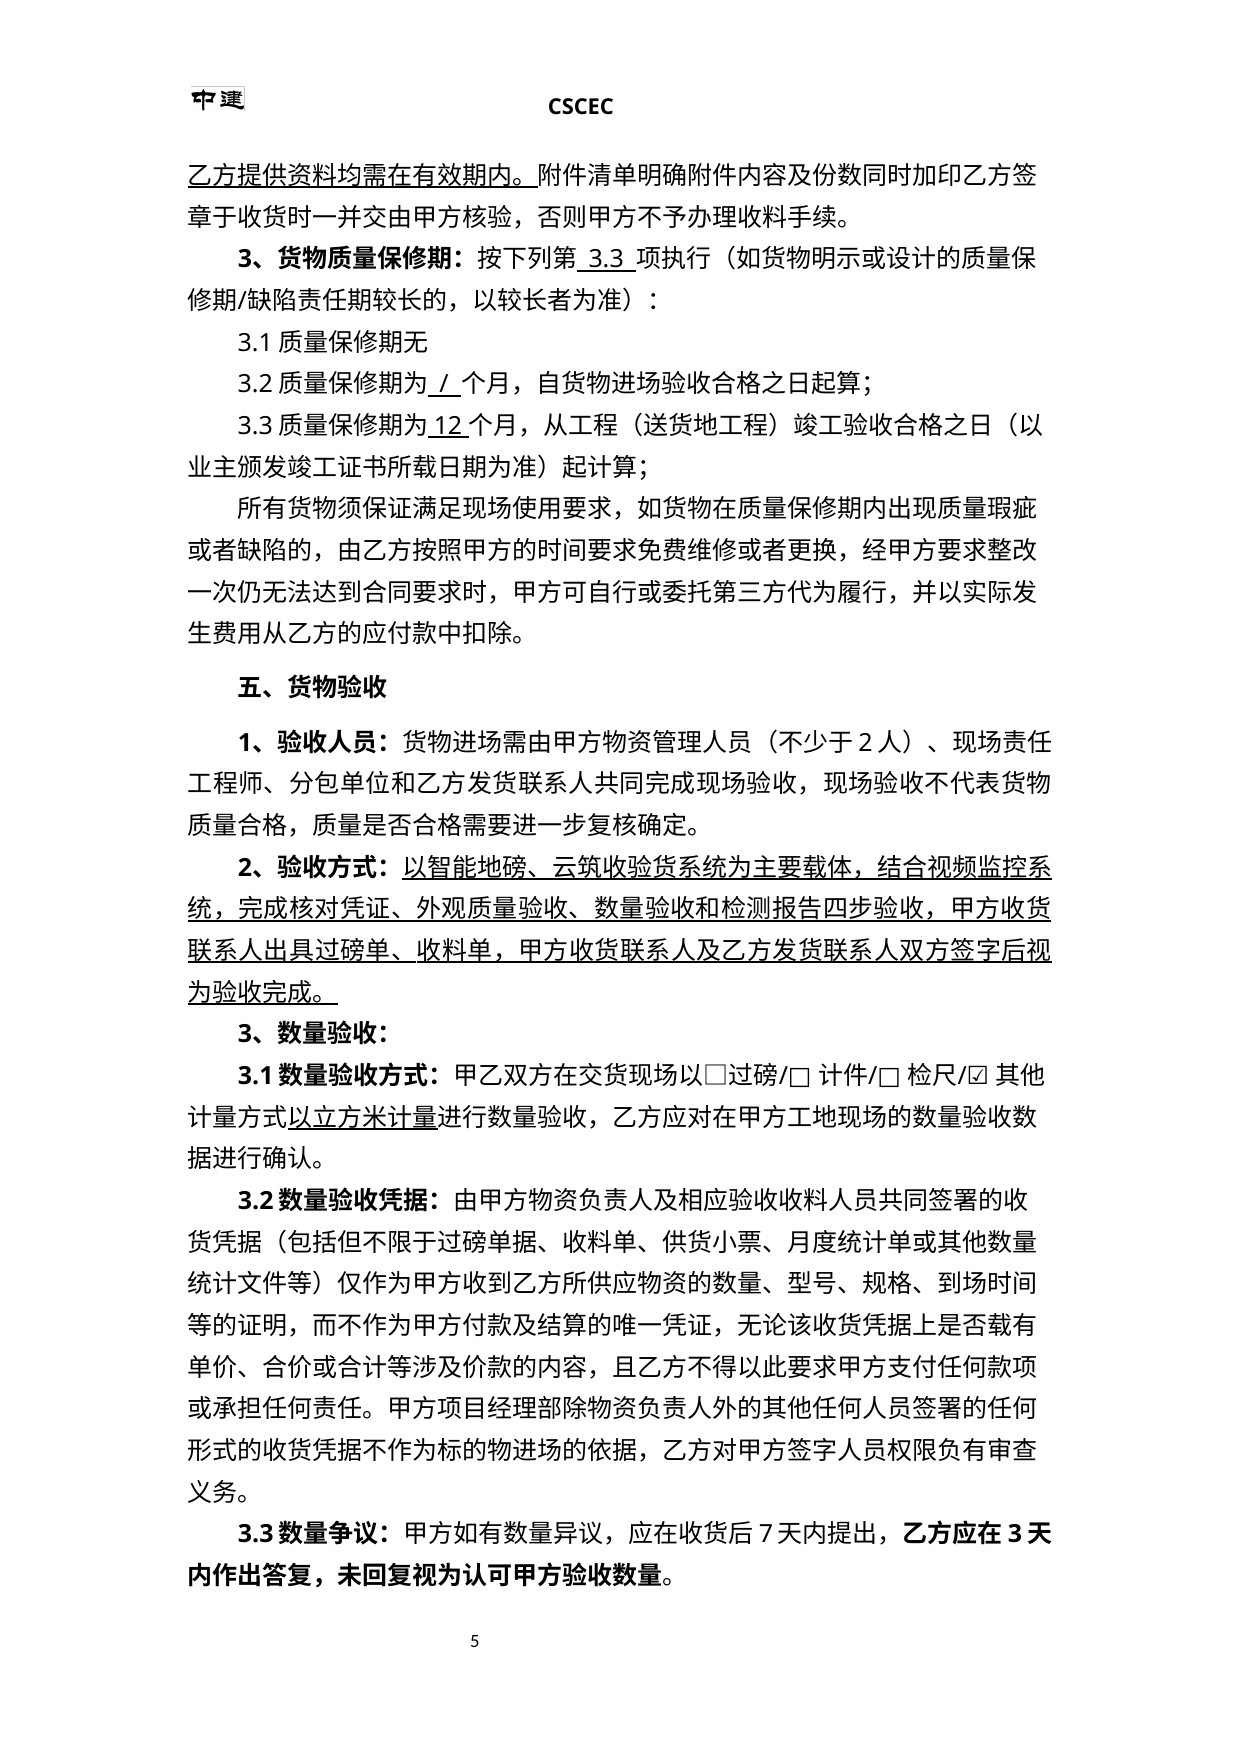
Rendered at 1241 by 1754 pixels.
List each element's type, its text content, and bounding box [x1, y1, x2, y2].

text 所有货物须保证满足现场使用要求，如货物在质量保修期内出现质量瑕疵或者缺陷的，由乙方按照甲方的时间要求免费维修或者更换，经甲方要求整改一次仍无法达到合同要求时，甲方可自行或委托第三方代为履行，并以实际发生费用从乙方的应付款中扣除。 [187, 483, 1053, 650]
text 3.2质量保修期为 / 个月，自货物进场验收合格之日起算； [187, 358, 1053, 400]
list 验收人员：货物进场需由甲方物资管理人员（不少于2人）、现场责任工程师、分包单位和乙方发货联系人共同完成现场验收，现场验收不代表货物质量合格，质量是否合格需要进一步复核确定。 [187, 717, 1053, 842]
text 3.1数量验收方式：甲乙双方在交货现场以□过磅/□ 计件/□ 检尺/☑ 其他计量方式以立方米计量进行数量验收，乙方应对在甲方工地现场的数量验收数据进行确认。 [187, 1050, 1053, 1175]
text 3.2数量验收凭据：由甲方物资负责人及相应验收收料人员共同签署的收货凭据（包括但不限于过磅单据、收料单、供货小票、月度统计单或其他数量统计文件等）仅作为甲方收到乙方所供应物资的数量、型号、规格、到场时间等的证明，而不作为甲方付款及结算的唯一凭证，无论该收货凭据上是否载有单价、合价或合计等涉及价款的内容，且乙方不得以此要求甲方支付任何款项或承担任何责任。甲方项目经理部除物资负责人外的其他任何人员签署的任何形式的收货凭据不作为标的物进场的依据，乙方对甲方签字人员权限负有审查义务。 [187, 1175, 1053, 1508]
picture [188, 86, 251, 111]
list 数量验收： [187, 1008, 1053, 1050]
text 3.3数量争议：甲方如有数量异议，应在收货后7天内提出，乙方应在3天内作出答复，未回复视为认可甲方验收数量。 [187, 1508, 1053, 1592]
list 货物验收 [187, 662, 1053, 704]
text 3、货物质量保修期：按下列第 3.3 项执行（如货物明示或设计的质量保修期/缺陷责任期较长的，以较长者为准）： [187, 233, 1053, 317]
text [187, 150, 1053, 233]
text 3.1质量保修期无 [187, 317, 1053, 358]
list 验收方式：以智能地磅、云筑收验货系统为主要载体，结合视频监控系统，完成核对凭证、外观质量验收、数量验收和检测报告四步验收，甲方收货联系人出具过磅单、收料单，甲方收货联系人及乙方发货联系人双方签字后视为验收完成。 [187, 842, 1053, 1008]
text 3.3质量保修期为 12 个月，从工程（送货地工程）竣工验收合格之日（以业主颁发竣工证书所载日期为准）起计算； [187, 400, 1053, 483]
